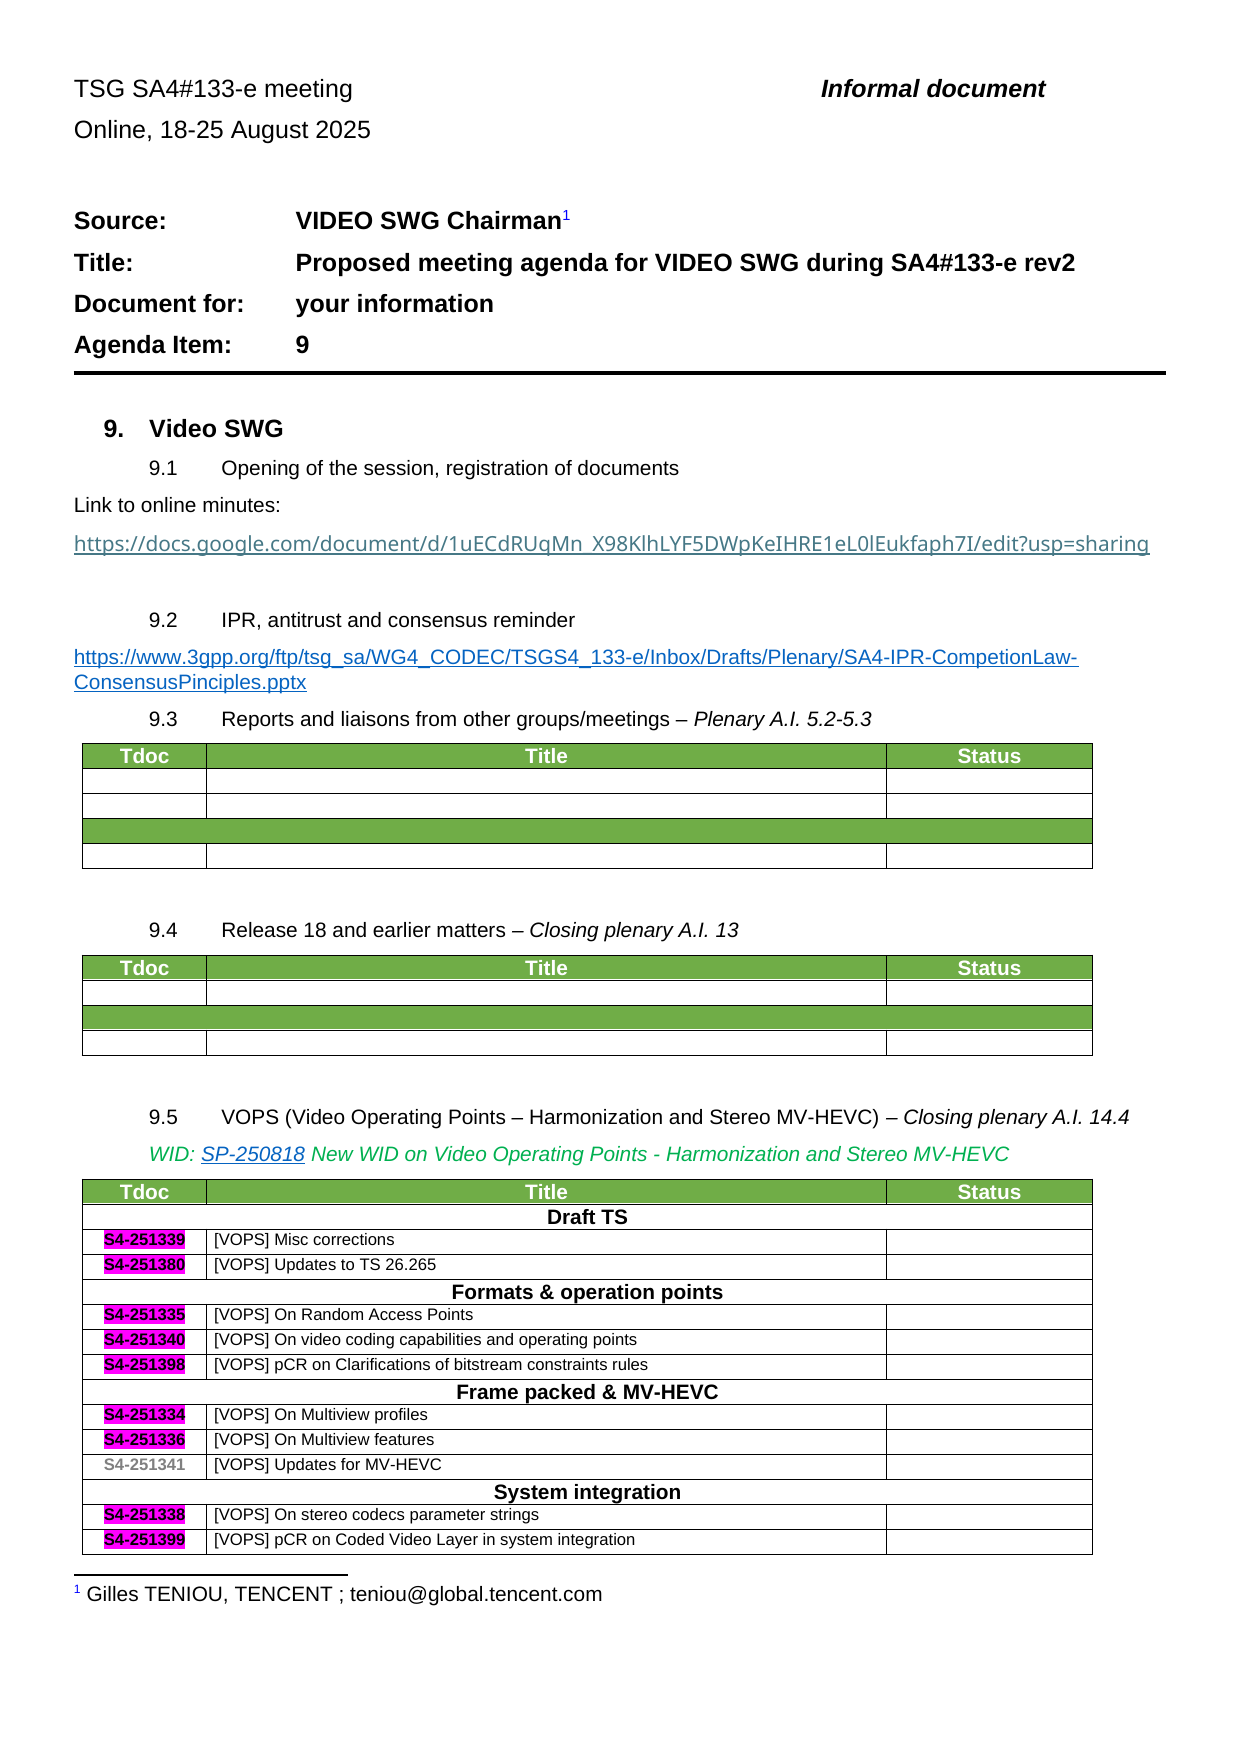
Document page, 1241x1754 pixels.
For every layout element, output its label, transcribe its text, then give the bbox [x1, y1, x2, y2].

table_cell [VOPS] pCR on Clarifications of bitstream constraints rules [207, 1355, 886, 1378]
table_cell [887, 981, 1092, 1004]
table_cell Formats & operation points [83, 1280, 1092, 1303]
table_header Status [887, 744, 1092, 768]
table_cell S4-251398 [83, 1355, 206, 1378]
text Document for: your information [74, 289, 1166, 318]
table_cell [VOPS] On video coding capabilities and operating points [207, 1330, 886, 1353]
table_cell S4-251335 [83, 1305, 206, 1328]
table_cell [207, 844, 886, 868]
table_cell S4-251334 [83, 1405, 206, 1428]
text Title: Proposed meeting agenda for VIDEO SWG during SA4#133-e rev2 [74, 248, 1166, 276]
table_cell [VOPS] pCR on Coded Video Layer in system integration [207, 1530, 886, 1553]
table_cell S4-251338 [83, 1505, 206, 1528]
table_cell [887, 1330, 1092, 1353]
table_cell [VOPS] Misc corrections [207, 1230, 886, 1253]
table_cell [887, 1430, 1092, 1453]
table_cell [887, 1455, 1092, 1478]
table_cell [887, 1405, 1092, 1428]
table_cell [83, 794, 206, 818]
table_header Title [207, 1180, 886, 1203]
table_cell S4-251336 [83, 1430, 206, 1453]
table_cell [83, 819, 1092, 843]
table_cell [887, 1530, 1092, 1553]
table_cell S4-251341 [83, 1455, 206, 1478]
text https://www.3gpp.org/ftp/tsg_sa/WG4_CODEC/TSGS4_133-e/Inbox/Drafts/Plenary/SA4-IPR-CompetionLaw-ConsensusPinciples.pptx [74, 644, 1166, 694]
table_cell [887, 844, 1092, 868]
table_header Tdoc [83, 1180, 206, 1203]
text 9. Video SWG [103, 414, 1166, 443]
table_cell [VOPS] Updates for MV-HEVC [207, 1455, 886, 1478]
text Agenda Item: 9 [74, 330, 1166, 359]
text 9.1 Opening of the session, registration of documents [149, 455, 1166, 479]
table_cell [VOPS] On Multiview profiles [207, 1405, 886, 1428]
table_cell [207, 981, 886, 1004]
table_cell [887, 1355, 1092, 1378]
table_header Status [887, 956, 1092, 979]
table_header Title [207, 744, 886, 768]
text 9.2 IPR, antitrust and consensus reminder [149, 608, 1166, 632]
table_cell System integration [83, 1480, 1092, 1503]
table_header Tdoc [83, 956, 206, 979]
text 9.5 VOPS (Video Operating Points – Harmonization and Stereo MV-HEVC) – Closing plenary A.I. 14.4 [149, 1104, 1166, 1128]
table_cell [887, 1305, 1092, 1328]
text WID: SP-250818 New WID on Video Operating Points - Harmonization and Stereo MV-HEVC [149, 1141, 1166, 1166]
table_cell [207, 794, 886, 818]
table_cell S4-251399 [83, 1530, 206, 1553]
table_cell S4-251339 [83, 1230, 206, 1253]
text Link to online minutes: [74, 492, 1166, 517]
table_cell [887, 1230, 1092, 1253]
table_cell [83, 769, 206, 793]
table_cell [VOPS] On Random Access Points [207, 1305, 886, 1328]
table_cell S4-251380 [83, 1255, 206, 1278]
table_cell [VOPS] On Multiview features [207, 1430, 886, 1453]
table_cell [887, 769, 1092, 793]
table_header Status [887, 1180, 1092, 1203]
table_cell Frame packed & MV-HEVC [83, 1380, 1092, 1403]
table_cell [887, 1031, 1092, 1054]
text https://docs.google.com/document/d/1uECdRUqMn_X98KlhLYF5DWpKeIHRE1eL0lEukfaph7I/edit?usp=sharing [74, 529, 1166, 558]
table_cell [207, 769, 886, 793]
text 9.3 Reports and liaisons from other groups/meetings – Plenary A.I. 5.2-5.3 [149, 707, 1166, 731]
table_cell [887, 1255, 1092, 1278]
table_cell [83, 981, 206, 1004]
table_cell [83, 844, 206, 868]
table_cell [VOPS] Updates to TS 26.265 [207, 1255, 886, 1278]
table_cell S4-251340 [83, 1330, 206, 1353]
table_cell [VOPS] On stereo codecs parameter strings [207, 1505, 886, 1528]
table_cell [887, 794, 1092, 818]
table_cell [83, 1031, 206, 1054]
table_cell [887, 1505, 1092, 1528]
table_header Title [207, 956, 886, 979]
table_cell [207, 1031, 886, 1054]
text Source: VIDEO SWG Chairman [74, 206, 1166, 235]
text 9.4 Release 18 and earlier matters – Closing plenary A.I. 13 [149, 918, 1166, 942]
table_cell [83, 1006, 1092, 1029]
table_cell Draft TS [83, 1205, 1092, 1228]
table_header Tdoc [83, 744, 206, 768]
